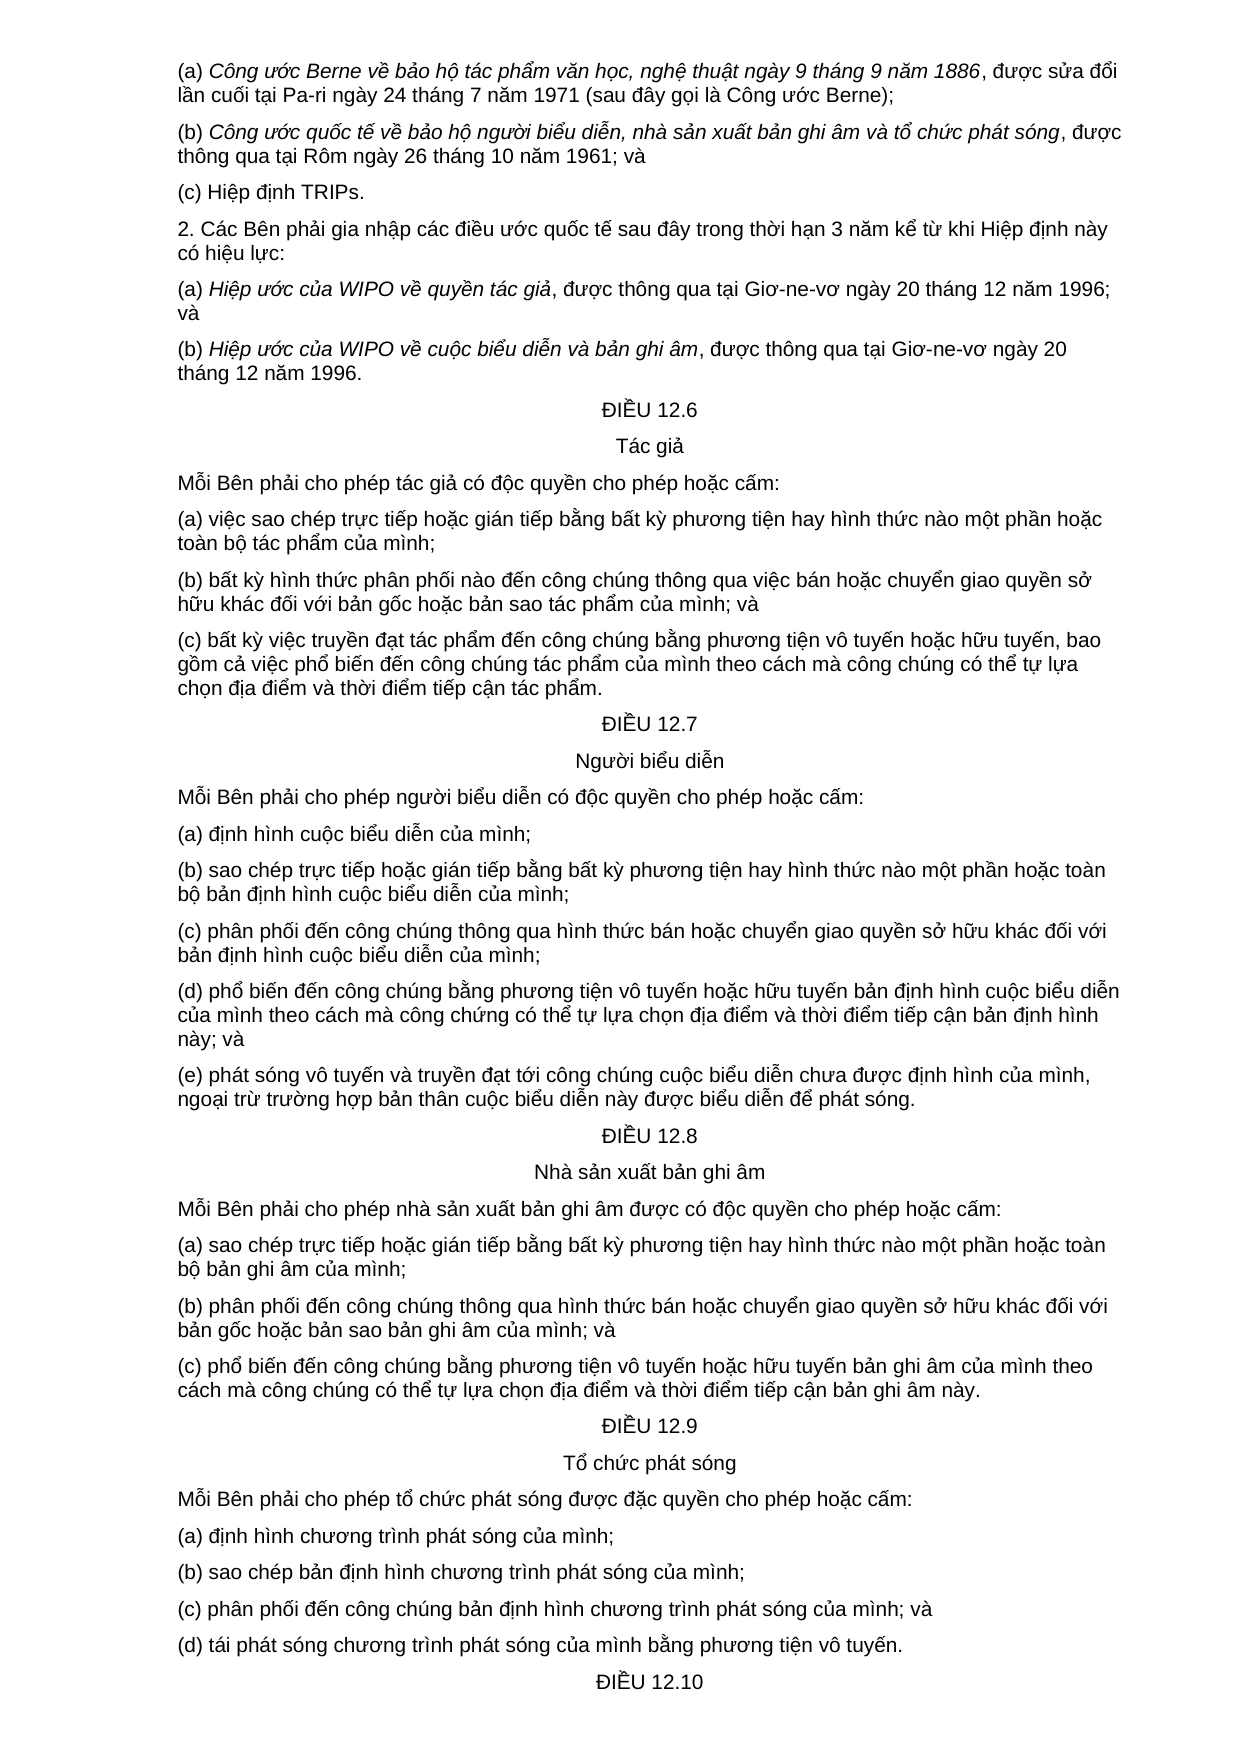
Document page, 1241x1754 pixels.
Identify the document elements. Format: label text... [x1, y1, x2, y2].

text ĐIỀU 12.6 [177, 398, 1122, 422]
text (b) sao chép bản định hình chương trình phát sóng của mình; [177, 1560, 1122, 1584]
text (d) phổ biến đến công chúng bằng phương tiện vô tuyến hoặc hữu tuyến bản định hình cuộc biểu diễn của mình theo cách mà công chứng có thể tự lựa chọn địa điểm và thời điểm tiếp cận bản định hình này; và [177, 979, 1122, 1051]
text (c) phổ biến đến công chúng bằng phương tiện vô tuyến hoặc hữu tuyến bản ghi âm của mình theo cách mà công chúng có thể tự lựa chọn địa điểm và thời điểm tiếp cận bản ghi âm này. [177, 1354, 1122, 1402]
text ĐIỀU 12.8 [177, 1124, 1122, 1148]
text (b) bất kỳ hình thức phân phối nào đến công chúng thông qua việc bán hoặc chuyển giao quyền sở hữu khác đối với bản gốc hoặc bản sao tác phẩm của mình; và [177, 567, 1122, 615]
text (a) Công ước Berne về bảo hộ tác phẩm văn học, nghệ thuật ngày 9 tháng 9 năm 1886, được sửa đổi lần cuối tại Pa-ri ngày 24 tháng 7 năm 1971 (sau đây gọi là Công ước Berne); [177, 59, 1122, 107]
text (e) phát sóng vô tuyến và truyền đạt tới công chúng cuộc biểu diễn chưa được định hình của mình, ngoại trừ trường hợp bản thân cuộc biểu diễn này được biểu diễn để phát sóng. [177, 1063, 1122, 1111]
text (a) việc sao chép trực tiếp hoặc gián tiếp bằng bất kỳ phương tiện hay hình thức nào một phần hoặc toàn bộ tác phẩm của mình; [177, 507, 1122, 555]
text Mỗi Bên phải cho phép nhà sản xuất bản ghi âm được có độc quyền cho phép hoặc cấm: [177, 1197, 1122, 1221]
text (c) bất kỳ việc truyền đạt tác phẩm đến công chúng bằng phương tiện vô tuyến hoặc hữu tuyến, bao gồm cả việc phổ biến đến công chúng tác phẩm của mình theo cách mà công chúng có thể tự lựa chọn địa điểm và thời điểm tiếp cận tác phẩm. [177, 628, 1122, 700]
text (b) sao chép trực tiếp hoặc gián tiếp bằng bất kỳ phương tiện hay hình thức nào một phần hoặc toàn bộ bản định hình cuộc biểu diễn của mình; [177, 858, 1122, 906]
text (a) Hiệp ước của WIPO về quyền tác giả, được thông qua tại Giơ-ne-vơ ngày 20 tháng 12 năm 1996; và [177, 277, 1122, 325]
text Nhà sản xuất bản ghi âm [177, 1160, 1122, 1184]
text Mỗi Bên phải cho phép tác giả có độc quyền cho phép hoặc cấm: [177, 471, 1122, 494]
text Mỗi Bên phải cho phép tổ chức phát sóng được đặc quyền cho phép hoặc cấm: [177, 1487, 1122, 1511]
text (a) định hình chương trình phát sóng của mình; [177, 1524, 1122, 1548]
text ĐIỀU 12.10 [177, 1669, 1122, 1693]
text (d) tái phát sóng chương trình phát sóng của mình bằng phương tiện vô tuyến. [177, 1633, 1122, 1657]
text (c) phân phối đến công chúng bản định hình chương trình phát sóng của mình; và [177, 1597, 1122, 1621]
text (b) Hiệp ước của WIPO về cuộc biểu diễn và bản ghi âm, được thông qua tại Giơ-ne-vơ ngày 20 tháng 12 năm 1996. [177, 337, 1122, 385]
text 2. Các Bên phải gia nhập các điều ước quốc tế sau đây trong thời hạn 3 năm kể từ khi Hiệp định này có hiệu lực: [177, 216, 1122, 264]
text (c) Hiệp định TRIPs. [177, 180, 1122, 204]
text (b) Công ước quốc tế về bảo hộ người biểu diễn, nhà sản xuất bản ghi âm và tổ chức phát sóng, được thông qua tại Rôm ngày 26 tháng 10 năm 1961; và [177, 119, 1122, 167]
text (a) sao chép trực tiếp hoặc gián tiếp bằng bất kỳ phương tiện hay hình thức nào một phần hoặc toàn bộ bản ghi âm của mình; [177, 1233, 1122, 1281]
text (c) phân phối đến công chúng thông qua hình thức bán hoặc chuyển giao quyền sở hữu khác đối với bản định hình cuộc biểu diễn của mình; [177, 918, 1122, 966]
text Tổ chức phát sóng [177, 1451, 1122, 1475]
text ĐIỀU 12.9 [177, 1414, 1122, 1438]
text ĐIỀU 12.7 [177, 712, 1122, 736]
text (a) định hình cuộc biểu diễn của mình; [177, 822, 1122, 846]
text (b) phân phối đến công chúng thông qua hình thức bán hoặc chuyển giao quyền sở hữu khác đối với bản gốc hoặc bản sao bản ghi âm của mình; và [177, 1293, 1122, 1341]
text Tác giả [177, 434, 1122, 458]
text Người biểu diễn [177, 749, 1122, 773]
text Mỗi Bên phải cho phép người biểu diễn có độc quyền cho phép hoặc cấm: [177, 785, 1122, 809]
